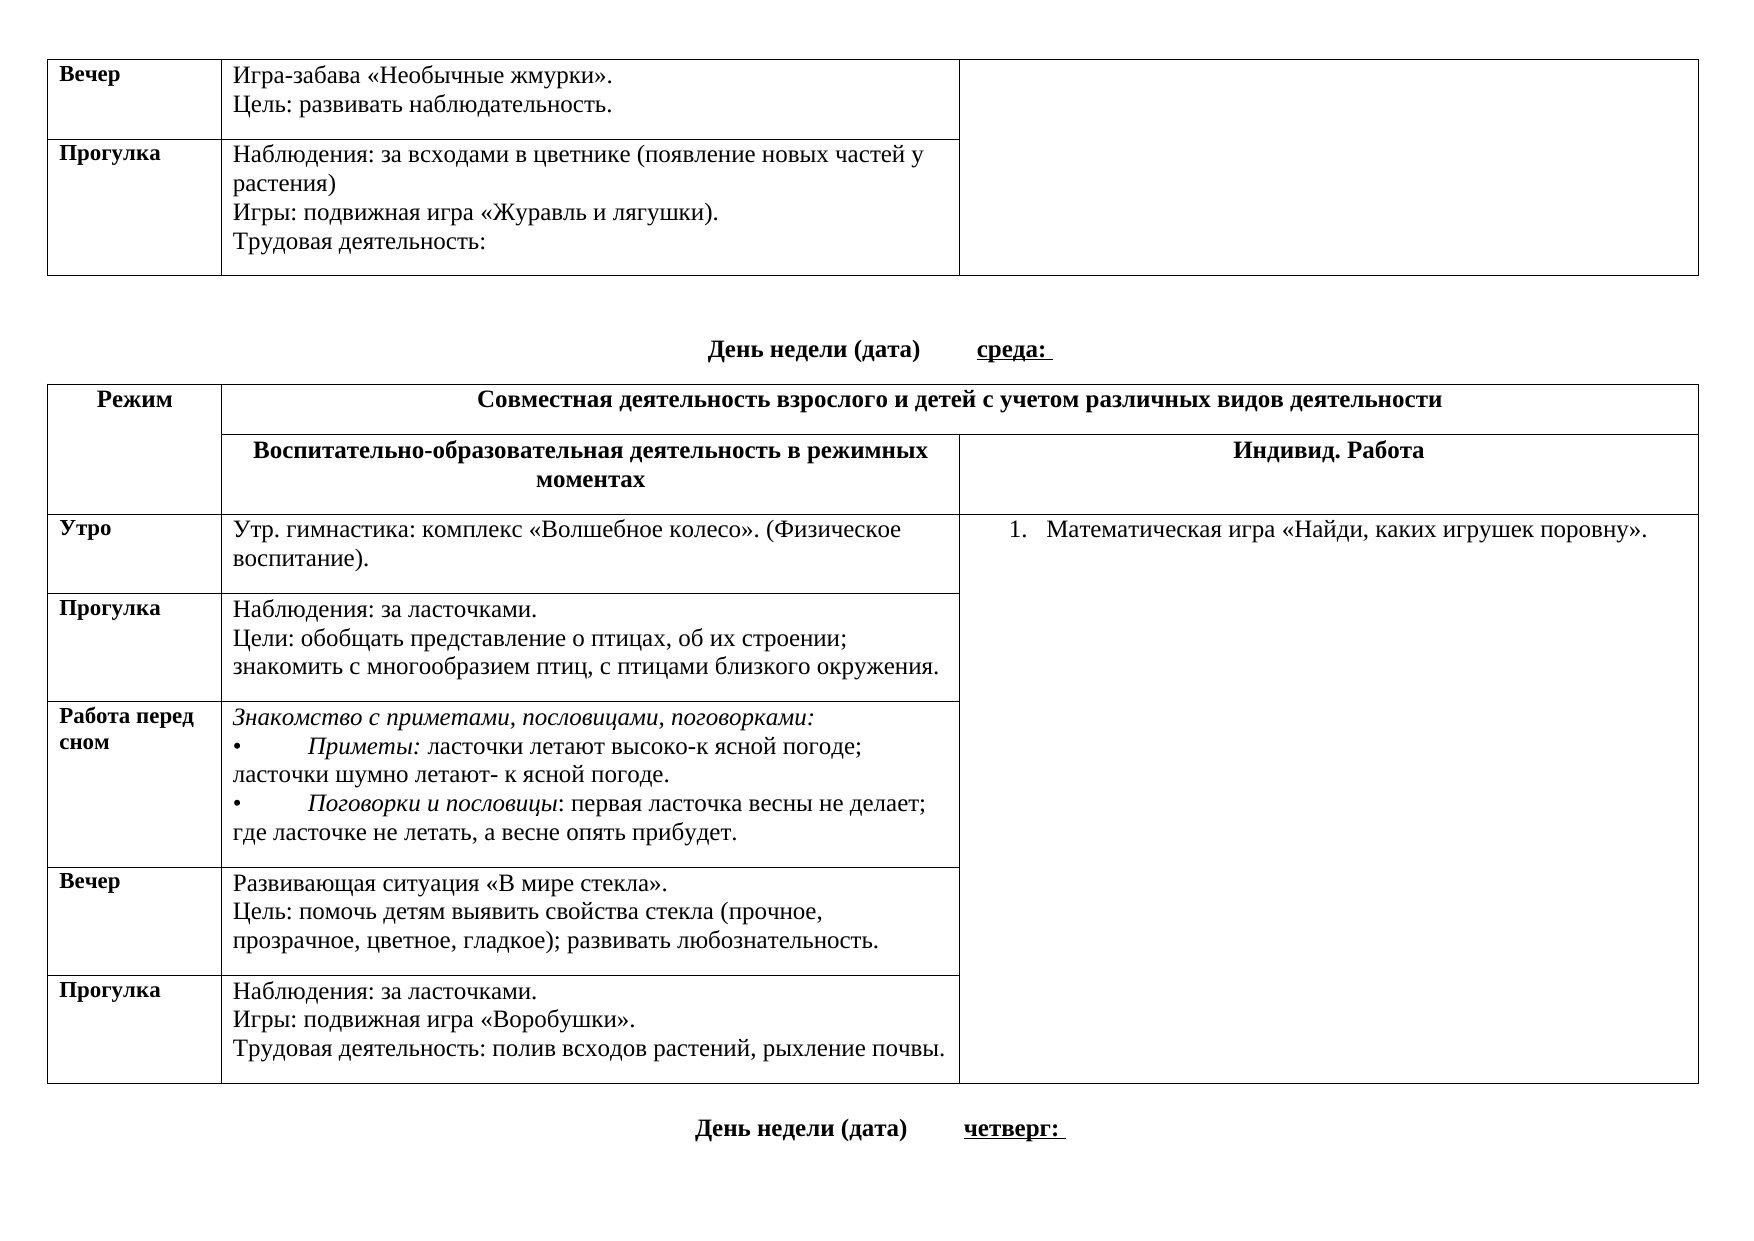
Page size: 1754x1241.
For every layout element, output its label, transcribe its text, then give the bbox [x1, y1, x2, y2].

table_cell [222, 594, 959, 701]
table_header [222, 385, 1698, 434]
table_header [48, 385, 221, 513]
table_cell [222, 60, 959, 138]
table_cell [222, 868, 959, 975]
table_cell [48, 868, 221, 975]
text День недели (дата) среда: [59, 334, 1695, 363]
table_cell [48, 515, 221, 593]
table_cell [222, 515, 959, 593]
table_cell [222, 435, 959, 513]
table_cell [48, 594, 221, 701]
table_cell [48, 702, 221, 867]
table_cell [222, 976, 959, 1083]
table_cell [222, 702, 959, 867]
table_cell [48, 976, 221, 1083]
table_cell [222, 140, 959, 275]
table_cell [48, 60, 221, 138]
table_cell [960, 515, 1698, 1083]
text День недели (дата) четверг: [59, 1113, 1695, 1141]
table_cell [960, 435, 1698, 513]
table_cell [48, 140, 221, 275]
